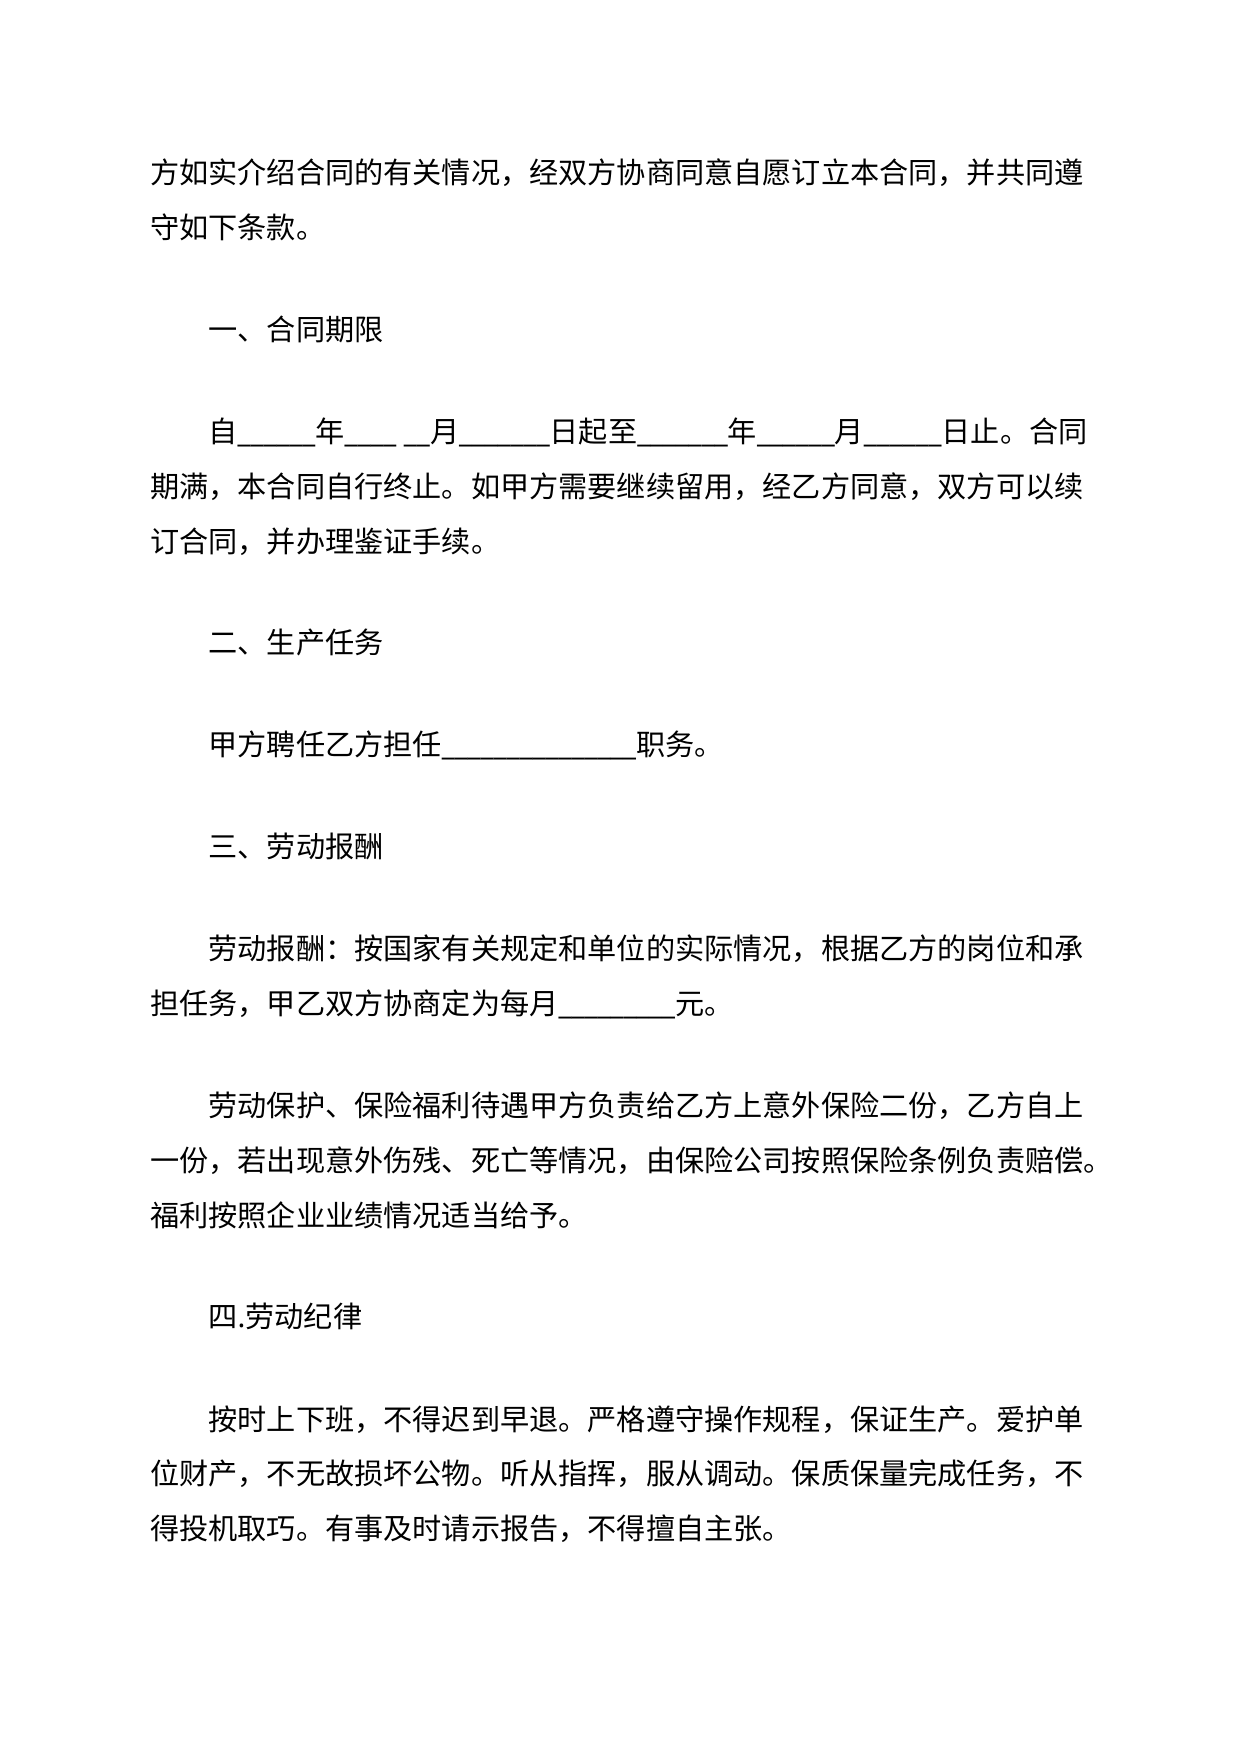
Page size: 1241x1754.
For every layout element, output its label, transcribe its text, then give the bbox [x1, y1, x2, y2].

text 按时上下班，不得迟到早退。严格遵守操作规程，保证生产。爱护单位财产，不无故损坏公物。听从指挥，服从调动。保质保量完成任务，不得投机取巧。有事及时请示报告，不得擅自主张。 [150, 1396, 1090, 1548]
text 一、合同期限 [150, 307, 1090, 349]
text 二、生产任务 [150, 620, 1090, 662]
text 劳动保护、保险福利待遇甲方负责给乙方上意外保险二份，乙方自上一份，若出现意外伤残、死亡等情况，由保险公司按照保险条例负责赔偿。福利按照企业业绩情况适当给予。 [150, 1082, 1090, 1234]
text 劳动报酬：按国家有关规定和单位的实际情况，根据乙方的岗位和承担任务，甲乙双方协商定为每月_________元。 [150, 926, 1090, 1023]
text 自______年____ __月_______日起至_______年______月______日止。合同期满，本合同自行终止。如甲方需要继续留用，经乙方同意，双方可以续订合同，并办理鉴证手续。 [150, 408, 1090, 561]
text 四.劳动纪律 [150, 1294, 1090, 1336]
text 甲方聘任乙方担任_______________职务。 [150, 722, 1090, 764]
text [150, 150, 1090, 247]
text 三、劳动报酬 [150, 824, 1090, 866]
